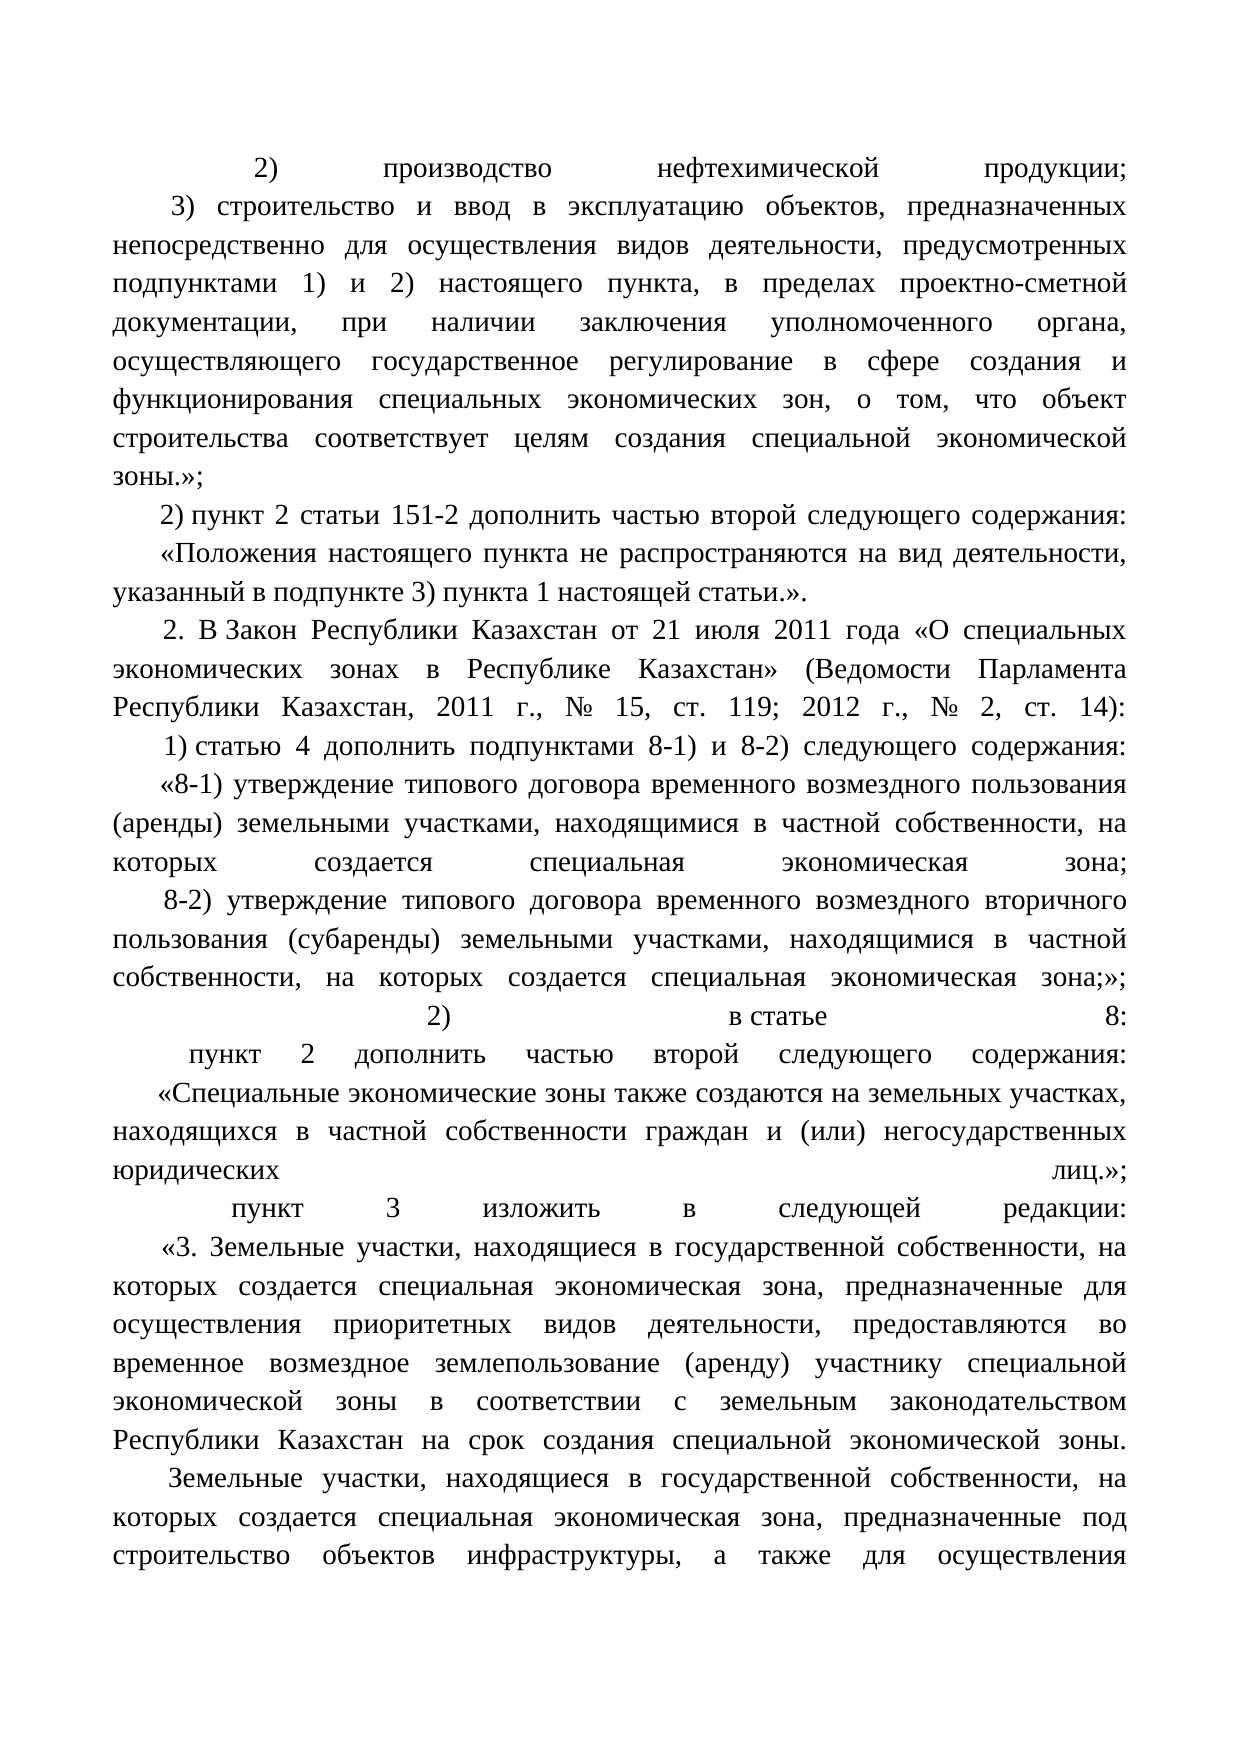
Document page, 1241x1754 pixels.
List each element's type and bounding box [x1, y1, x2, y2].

text [112, 150, 1128, 607]
text [112, 612, 1128, 1571]
